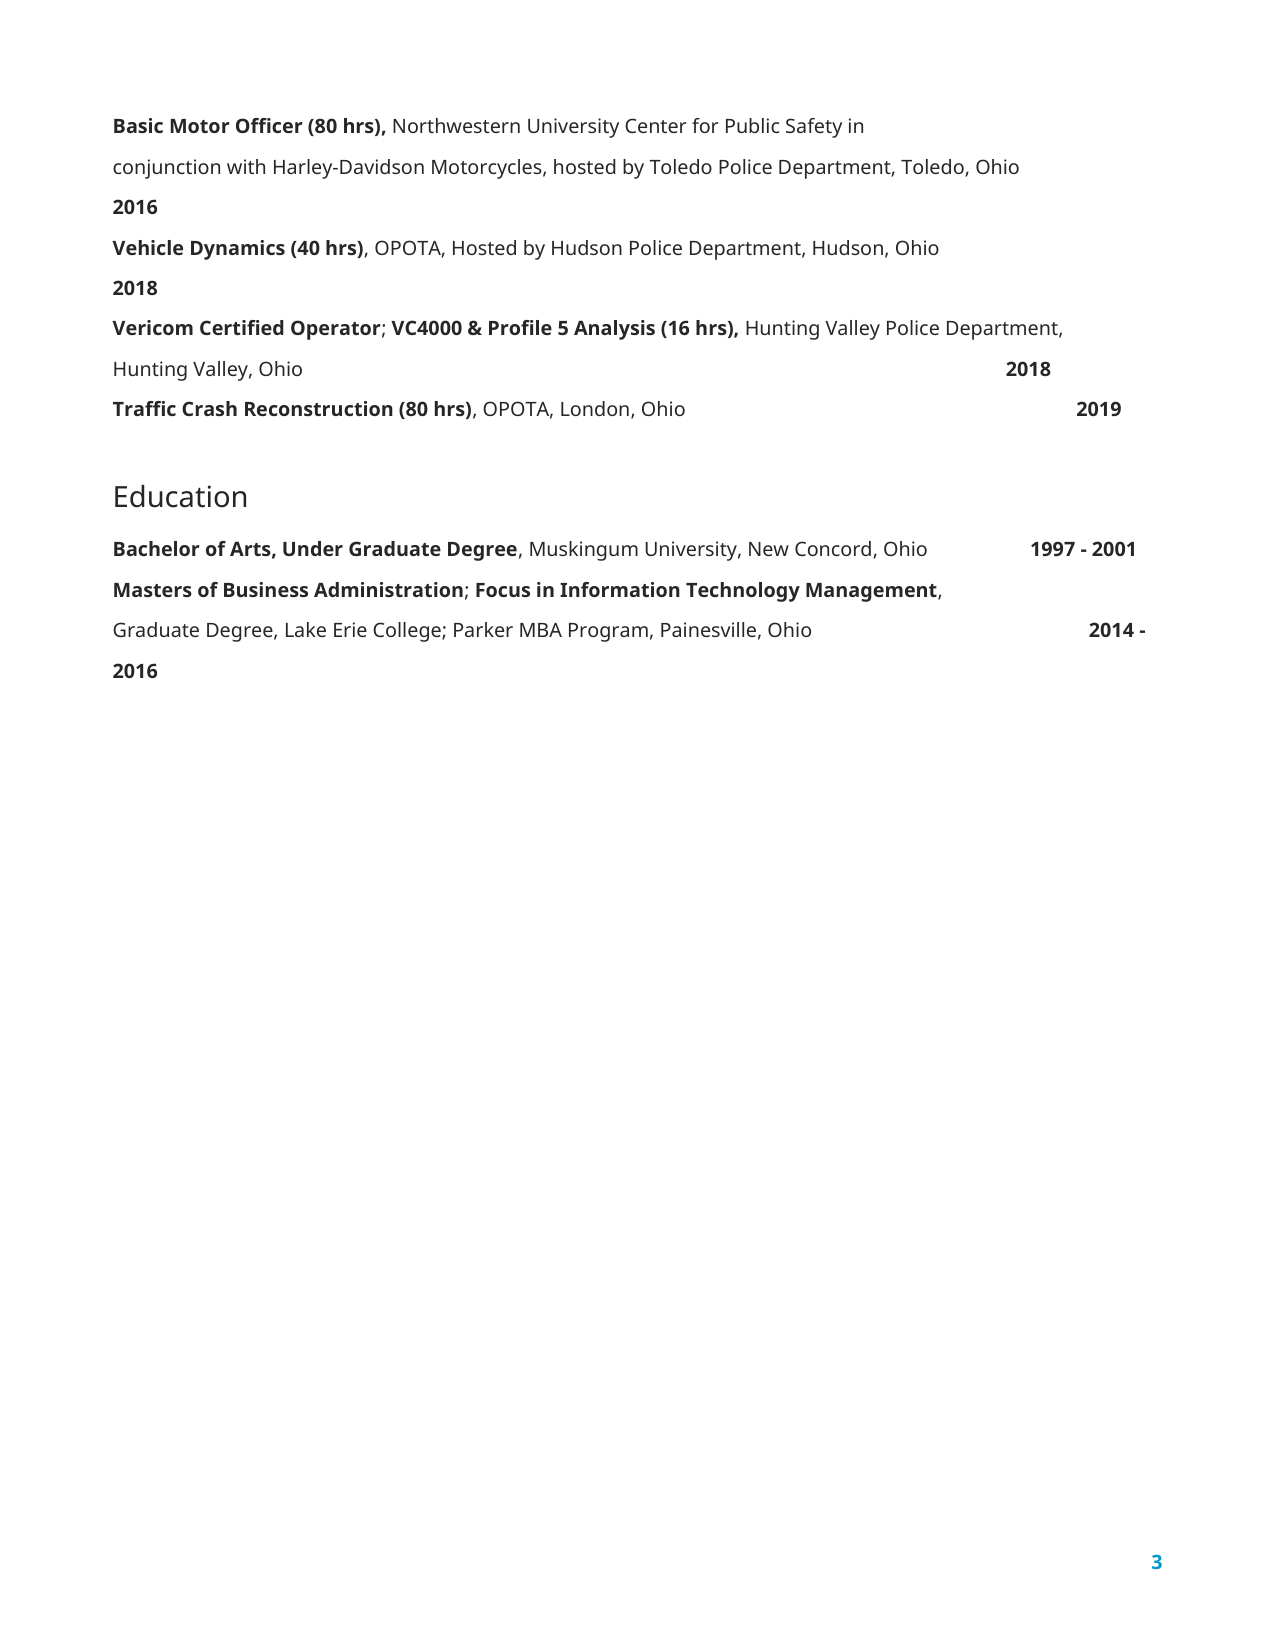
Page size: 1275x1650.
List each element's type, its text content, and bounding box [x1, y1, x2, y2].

text Hunting Valley, Ohio 2018 [112, 355, 1162, 382]
text Traffic Crash Reconstruction (80 hrs), OPOTA, London, Ohio 2019 [112, 395, 1162, 422]
text Graduate Degree, Lake Erie College; Parker MBA Program, Painesville, Ohio 2014 - 2016 [112, 617, 1162, 684]
text Masters of Business Administration; Focus in Information Technology Management, [112, 576, 1162, 603]
text conjunction with Harley-Davidson Motorcycles, hosted by Toledo Police Department, Toledo, Ohio 2016 [112, 153, 1162, 220]
text Bachelor of Arts, Under Graduate Degree, Muskingum University, New Concord, Ohio 1997 - 2001 [112, 536, 1162, 563]
text Basic Motor Officer (80 hrs), Northwestern University Center for Public Safety in [112, 112, 1162, 139]
text Vericom Certified Operator; VC4000 & Profile 5 Analysis (16 hrs), Hunting Valley Police Department, [112, 314, 1162, 342]
text Education [112, 476, 1162, 516]
text Vehicle Dynamics (40 hrs), OPOTA, Hosted by Hudson Police Department, Hudson, Ohio 2018 [112, 234, 1162, 301]
